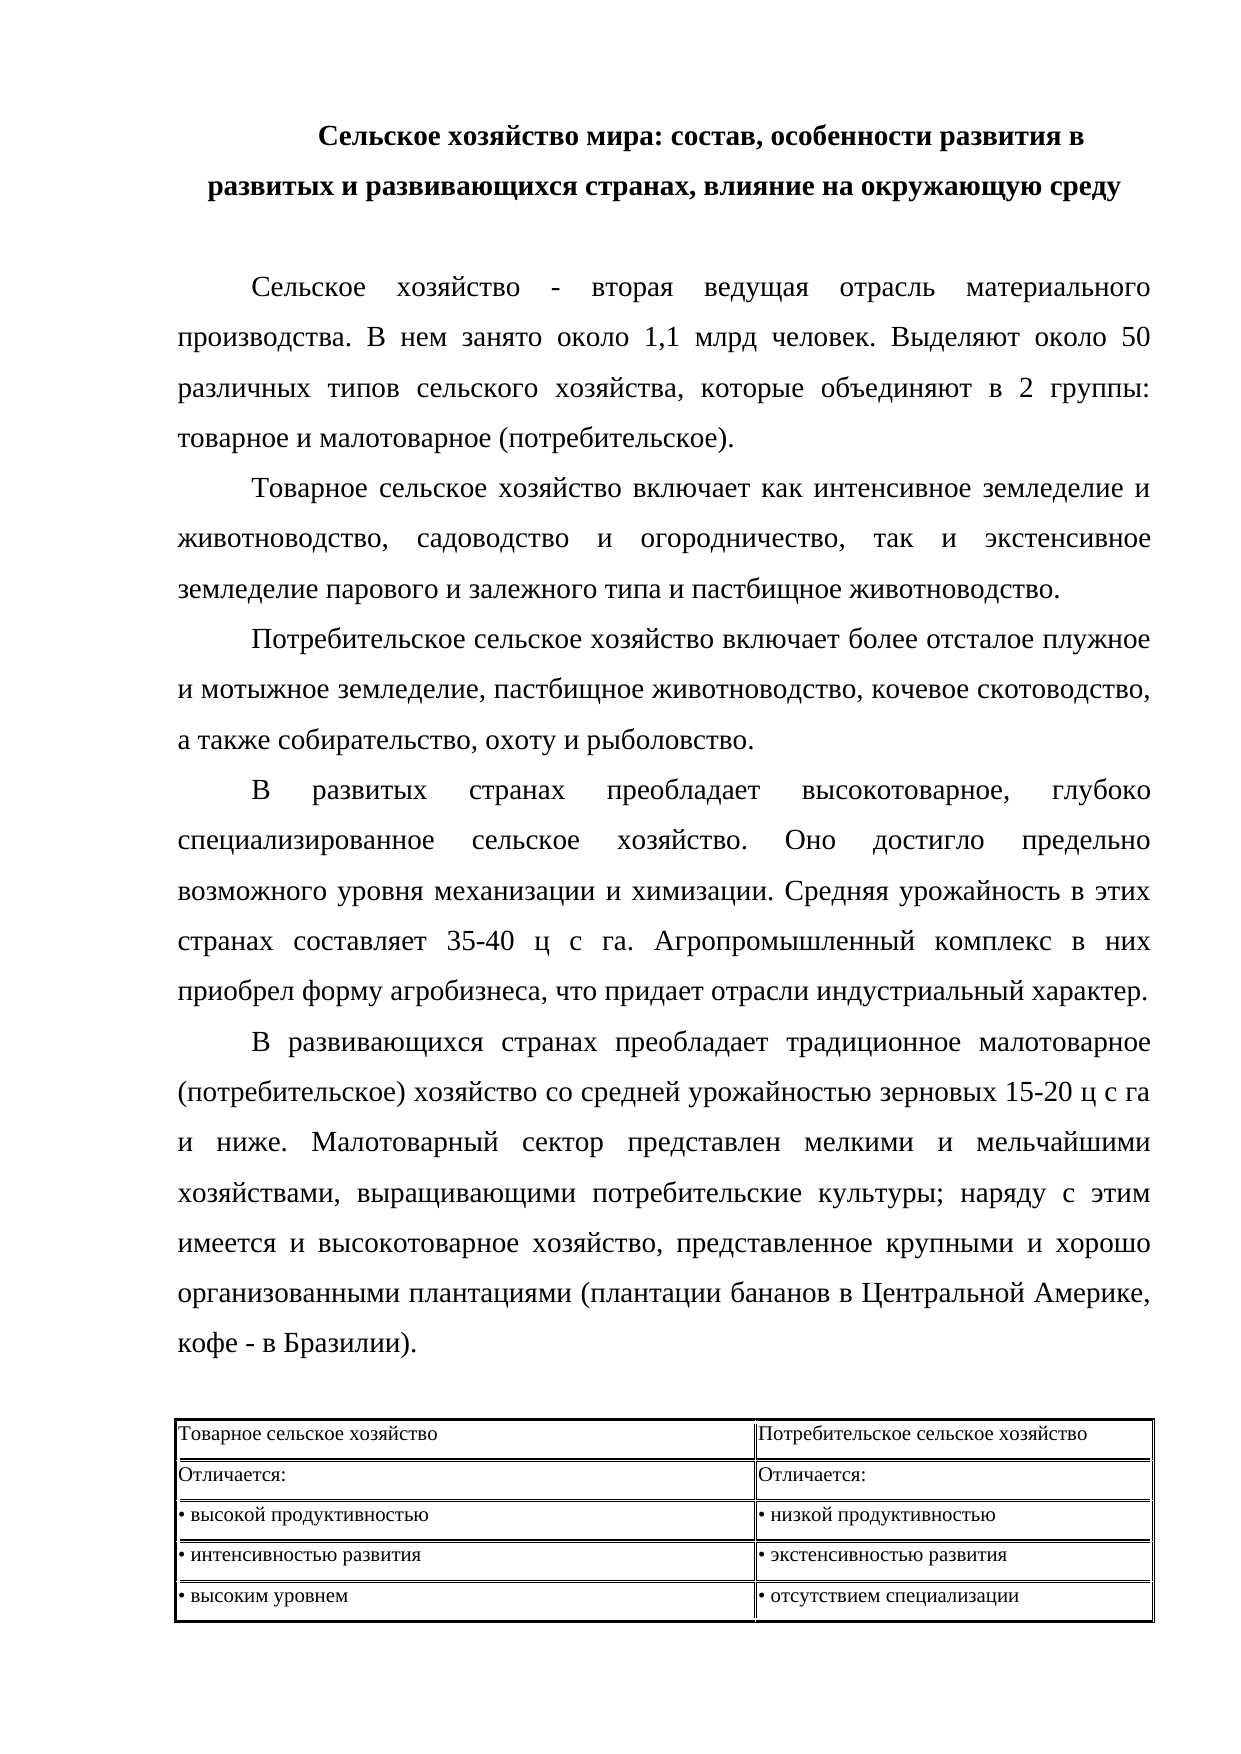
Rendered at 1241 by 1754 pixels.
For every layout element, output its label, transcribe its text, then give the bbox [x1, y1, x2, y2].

table_cell • экстенсивностью развития [757, 1539, 1152, 1579]
text Сельское хозяйство мира: состав, особенности развития в развитых и развивающихся странах, влияние на окружающую среду [177, 118, 1152, 202]
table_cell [756, 1580, 1152, 1620]
text В развитых странах преобладает высокотоварное, глубоко специализированное сельское хозяйство. Оно достигло предельно возможного уровня механизации и химизации. Средняя урожайность в этих странах составляет 35-40 ц с га. Агропромышленный комплекс в них приобрел форму агробизнеса, что придает отрасли индустриальный характер. [177, 772, 1152, 1007]
table_cell • низкой продуктивностью [756, 1499, 1153, 1539]
table_header Товарное сельское хозяйство [177, 1421, 756, 1458]
table_cell • высокой продуктивностью [176, 1499, 756, 1539]
table_header Потребительское сельское хозяйство [756, 1421, 1152, 1458]
text В развивающихся странах преобладает традиционное малотоварное (потребительское) хозяйство со средней урожайностью зерновых 15-20 ц с га и ниже. Малотоварный сектор представлен мелкими и мельчайшими хозяйствами, выращивающими потребительские культуры; наряду с этим имеется и высокотоварное хозяйство, представленное крупными и хорошо организованными плантациями (плантации бананов в Центральной Америке, кофе - в Бразилии). [177, 1024, 1152, 1359]
text Потребительское сельское хозяйство включает более отсталое плужное и мотыжное земледелие, пастбищное животноводство, кочевое скотоводство, а также собирательство, охоту и рыболовство. [177, 621, 1152, 755]
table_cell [177, 1580, 756, 1620]
text Товарное сельское хозяйство включает как интенсивное земледелие и животноводство, садоводство и огородничество, так и экстенсивное земледелие парового и залежного типа и пастбищное животноводство. [177, 470, 1152, 604]
table_cell Отличается: [757, 1458, 1152, 1499]
table_cell Отличается: [177, 1458, 754, 1499]
text Сельское хозяйство - вторая ведущая отрасль материального производства. В нем занято около 1,1 млрд человек. Выделяют около 50 различных типов сельского хозяйства, которые объединяют в 2 группы: товарное и малотоварное (потребительское). [177, 269, 1152, 453]
table_cell • интенсивностью развития [177, 1539, 754, 1579]
